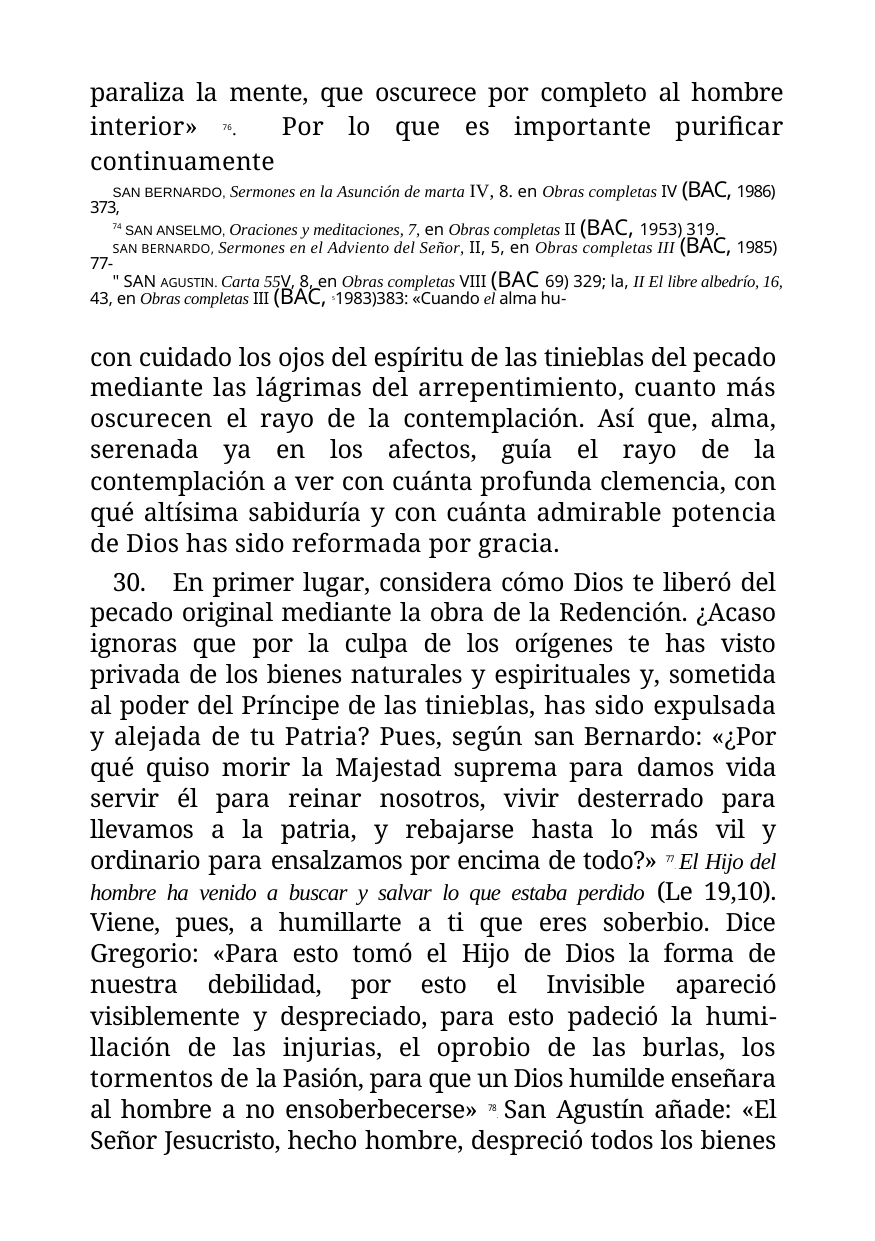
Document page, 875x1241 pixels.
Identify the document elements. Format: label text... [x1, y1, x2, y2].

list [90, 567, 777, 1156]
text SAN BERNARDO, Sermones en el Adviento del Señor, II, 5, en Obras completas III (BAC, 1985) 77- [90, 240, 784, 273]
text " SAN AGUSTIN. Carta 55V, 8, en Obras completas VIII (BAC 69) 329; la, II El libre albedrío, 16, 43, en Obras completas III (BAC, 51983)383: «Cuando el alma hu- [90, 273, 784, 308]
text 74 SAN ANSELMO, Oraciones y meditaciones, 7, en Obras completas II (BAC, 1953) 319. [90, 217, 784, 240]
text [90, 75, 784, 177]
text con cuidado los ojos del espíritu de las tinieblas del pecado mediante las lágrimas del arrepentimiento, cuanto más oscurecen el rayo de la contemplación. Así que, alma, serenada ya en los afectos, guía el rayo de la contemplación a ver con cuánta profunda clemencia, con qué altísima sabiduría y con cuánta admirable potencia de Dios has sido reformada por gracia. [90, 342, 777, 559]
text SAN BERNARDO, Sermones en la Asunción de marta IV, 8. en Obras completas IV (BAC, 1986) 373, [90, 185, 784, 217]
